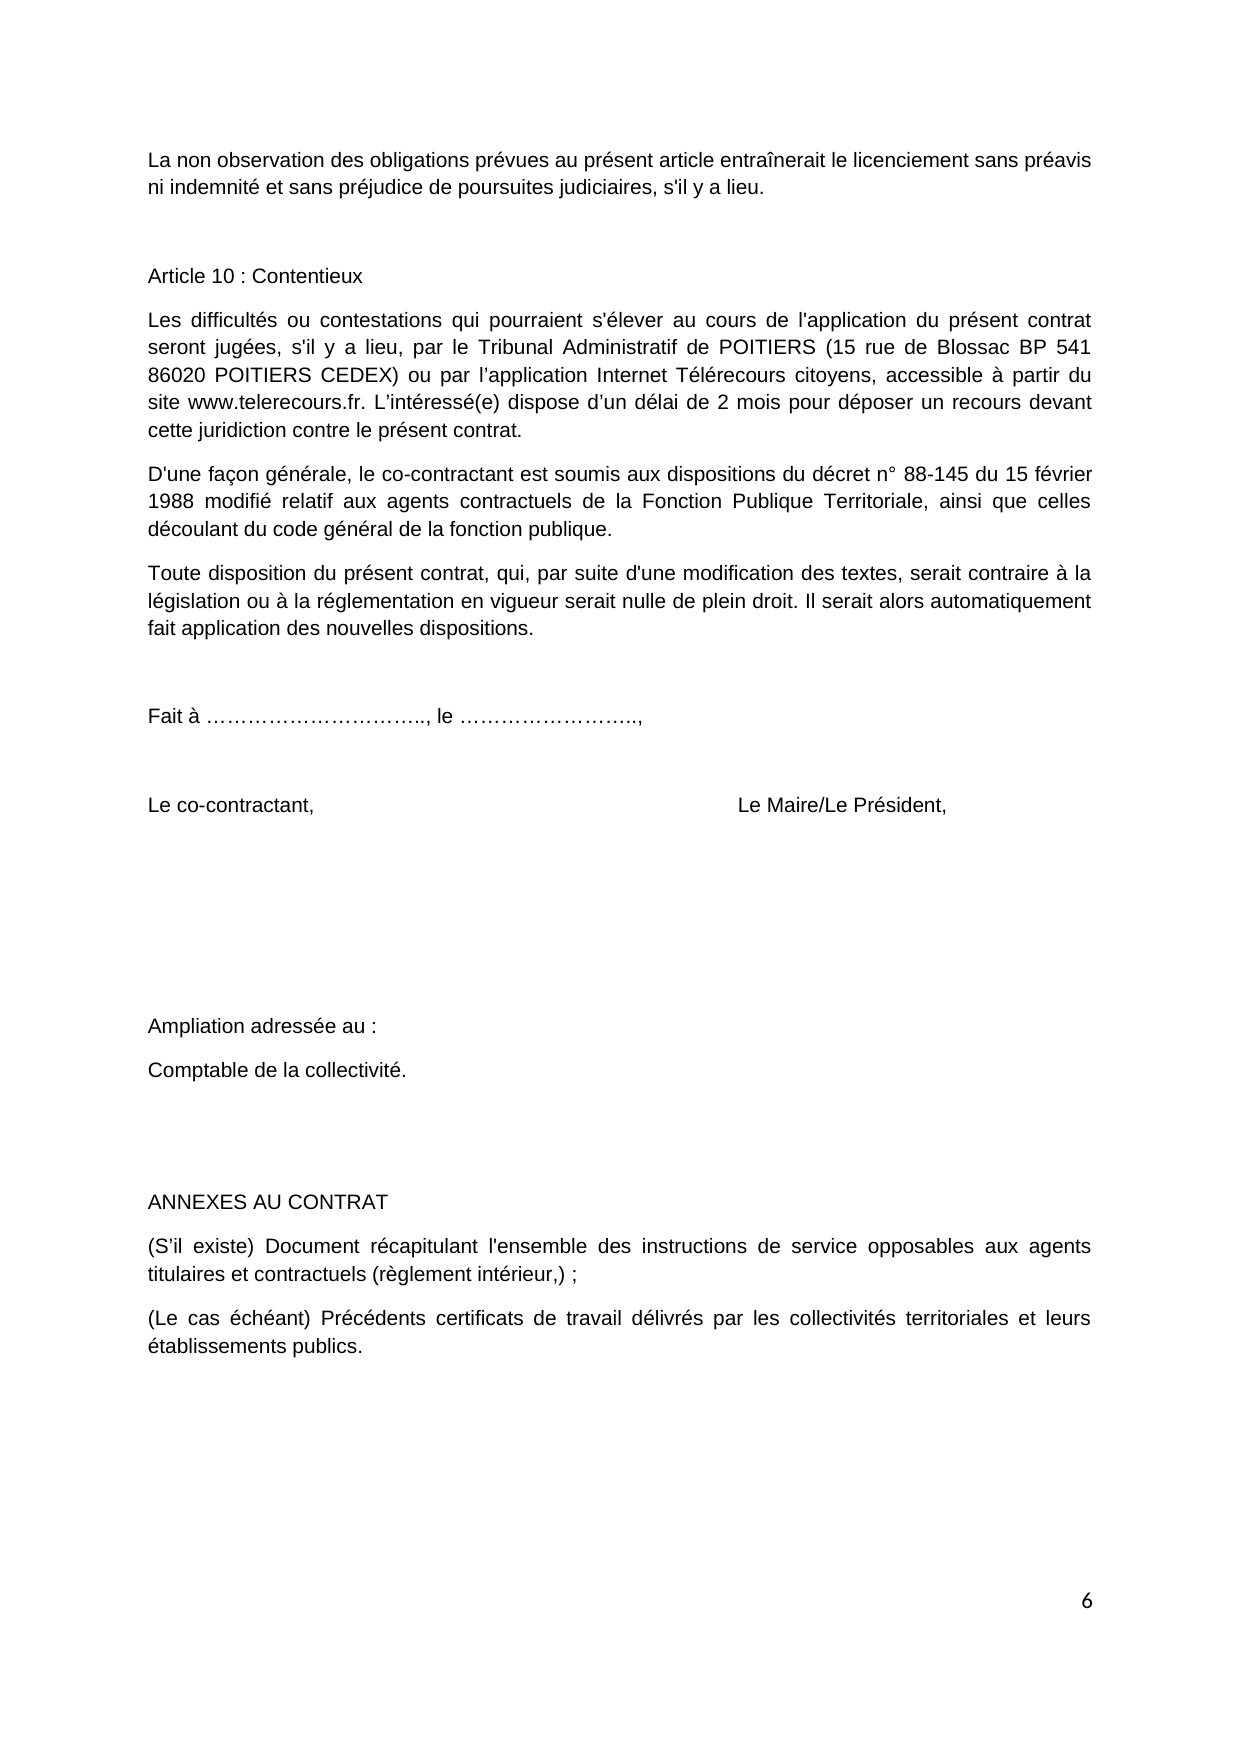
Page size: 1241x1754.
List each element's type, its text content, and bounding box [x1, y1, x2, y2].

text Toute disposition du présent contrat, qui, par suite d'une modification des textes, serait contraire à la législation ou à la réglementation en vigueur serait nulle de plein droit. Il serait alors automatiquement fait application des nouvelles dispositions. [148, 561, 1093, 640]
text Ampliation adressée au : [148, 1013, 1093, 1037]
text (S’il existe) Document récapitulant l'ensemble des instructions de service opposables aux agents titulaires et contractuels (règlement intérieur,) ; [148, 1234, 1093, 1286]
text Article 10 : Contentieux [148, 263, 1093, 287]
text Le co-contractant, Le Maire/Le Président, [148, 793, 1093, 817]
text La non observation des obligations prévues au présent article entraînerait le licenciement sans préavis ni indemnité et sans préjudice de poursuites judiciaires, s'il y a lieu. [148, 148, 1093, 199]
text ANNEXES AU CONTRAT [148, 1190, 1093, 1214]
text D'une façon générale, le co-contractant est soumis aux dispositions du décret n° 88-145 du 15 février 1988 modifié relatif aux agents contractuels de la Fonction Publique Territoriale, ainsi que celles découlant du code général de la fonction publique. [148, 462, 1093, 541]
text (Le cas échéant) Précédents certificats de travail délivrés par les collectivités territoriales et leurs établissements publics. [148, 1306, 1093, 1357]
text Fait à ………………………….., le …………………….., [148, 704, 1093, 728]
text Les difficultés ou contestations qui pourraient s'élever au cours de l'application du présent contrat seront jugées, s'il y a lieu, par le Tribunal Administratif de POITIERS (15 rue de Blossac BP 541 86020 POITIERS CEDEX) ou par l’application Internet Télérecours citoyens, accessible à partir du site www.telerecours.fr. L’intéressé(e) dispose d’un délai de 2 mois pour déposer un recours devant cette juridiction contre le présent contrat. [148, 308, 1093, 442]
text Comptable de la collectivité. [148, 1058, 1093, 1082]
